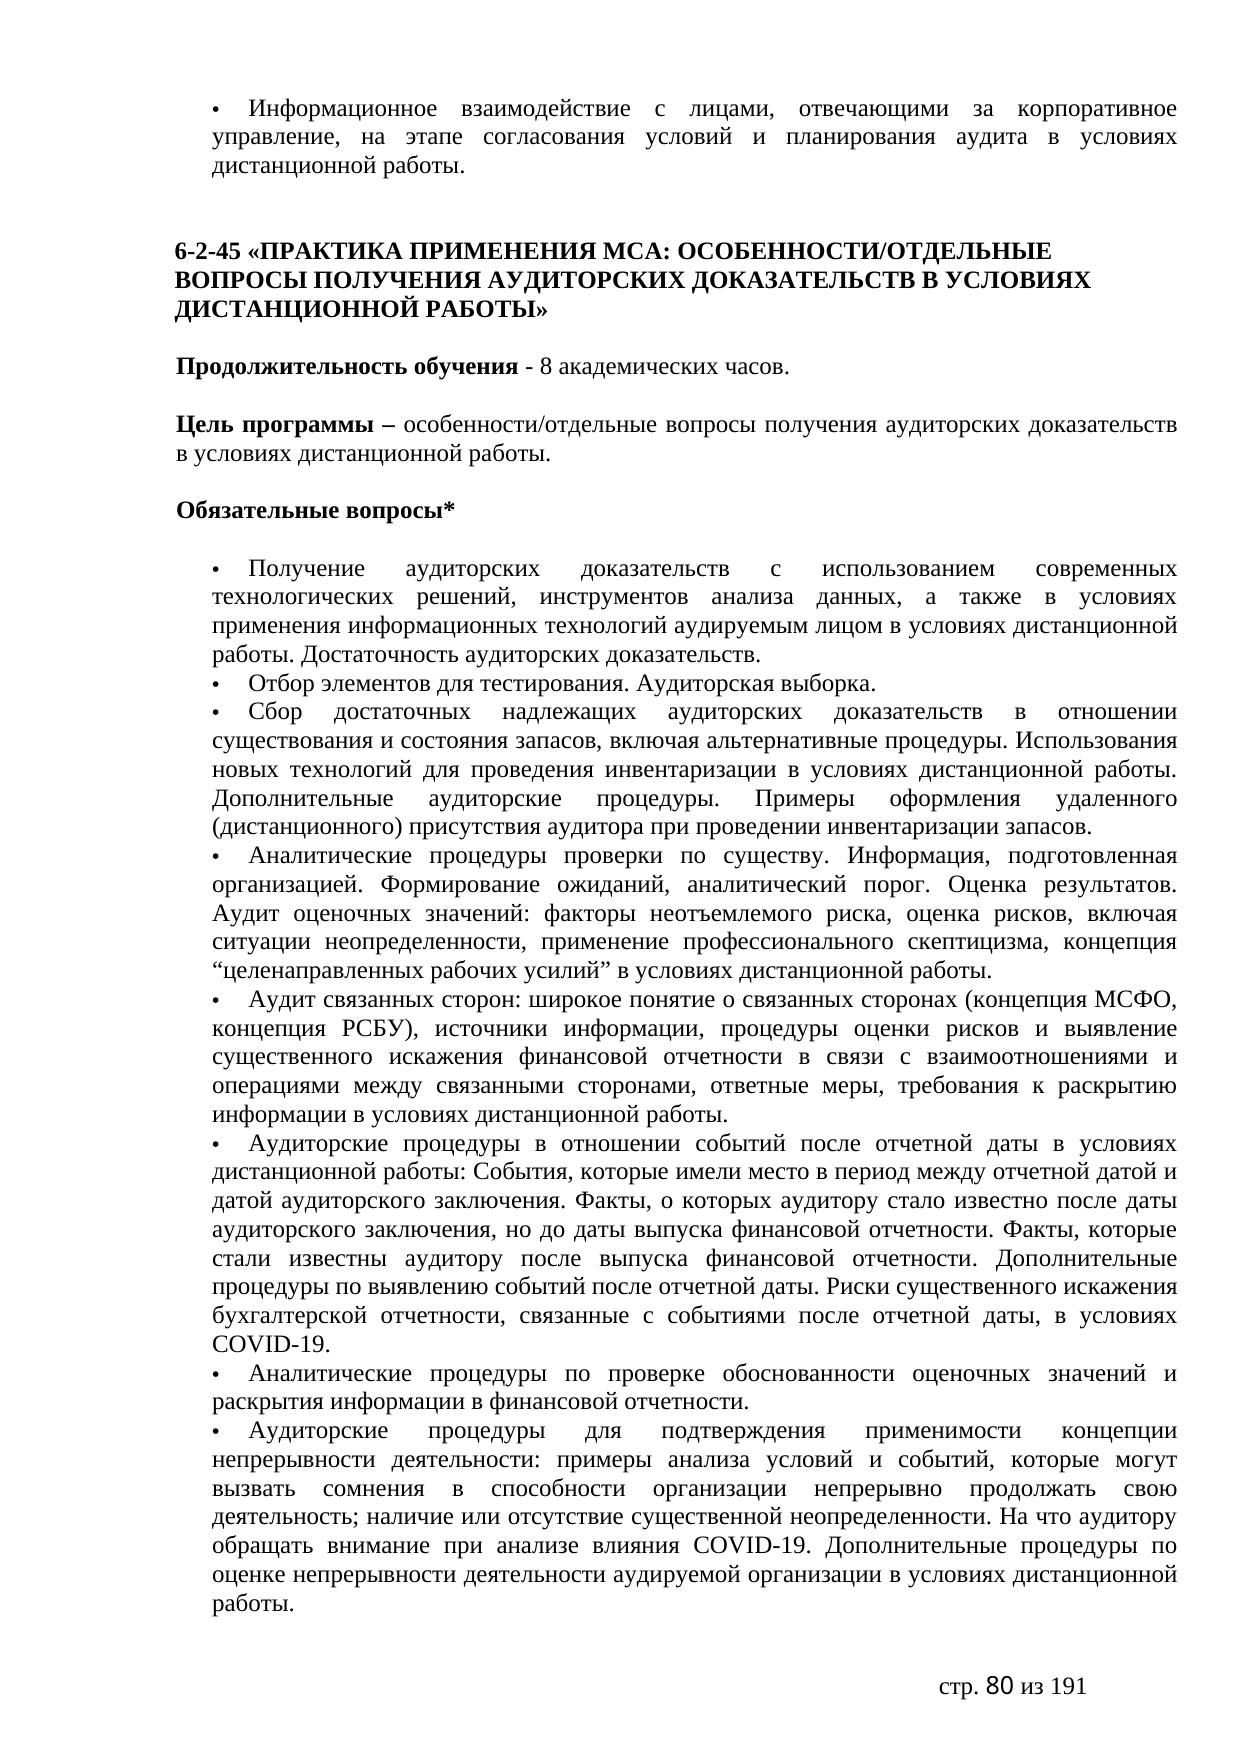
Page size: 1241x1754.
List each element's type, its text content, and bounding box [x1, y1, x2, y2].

list Аналитические процедуры проверки по существу. Информация, подготовленная организацией. Формирование ожиданий, аналитический порог. Оценка результатов. Аудит оценочных значений: факторы неотъемлемого риска, оценка рисков, включая ситуации неопределенности, применение профессионального скептицизма, концепция “целенаправленных рабочих усилий” в условиях дистанционной работы. [212, 840, 1178, 984]
text Обязательные вопросы* [176, 495, 1178, 524]
text Продолжительность обучения - 8 академических часов. [176, 351, 1178, 380]
list Сбор достаточных надлежащих аудиторских доказательств в отношении существования и состояния запасов, включая альтернативные процедуры. Использования новых технологий для проведения инвентаризации в условиях дистанционной работы. Дополнительные аудиторские процедуры. Примеры оформления удаленного (дистанционного) присутствия аудитора при проведении инвентаризации запасов. [212, 696, 1178, 840]
list Аудит связанных сторон: широкое понятие о связанных сторонах (концепция МСФО, концепция РСБУ), источники информации, процедуры оценки рисков и выявление существенного искажения финансовой отчетности в связи с взаимоотношениями и операциями между связанными сторонами, ответные меры, требования к раскрытию информации в условиях дистанционной работы. [212, 984, 1178, 1128]
list Отбор элементов для тестирования. Аудиторская выборка. [212, 668, 1178, 696]
text Цель программы – особенности/отдельные вопросы получения аудиторских доказательств в условиях дистанционной работы. [176, 409, 1178, 466]
text 6-2-45 «ПРАКТИКА ПРИМЕНЕНИЯ МСА: ОСОБЕННОСТИ/ОТДЕЛЬНЫЕ ВОПРОСЫ ПОЛУЧЕНИЯ АУДИТОРСКИХ ДОКАЗАТЕЛЬСТВ В УСЛОВИЯХ ДИСТАНЦИОННОЙ РАБОТЫ» [174, 236, 1166, 323]
list Аудиторские процедуры в отношении событий после отчетной даты в условиях дистанционной работы: События, которые имели место в период между отчетной датой и датой аудиторского заключения. Факты, о которых аудитору стало известно после даты аудиторского заключения, но до даты выпуска финансовой отчетности. Факты, которые стали известны аудитору после выпуска финансовой отчетности. Дополнительные процедуры по выявлению событий после отчетной даты. Риски существенного искажения бухгалтерской отчетности, связанные с событиями после отчетной даты, в условиях COVID-19. [212, 1128, 1178, 1358]
list Получение аудиторских доказательств с использованием современных технологических решений, инструментов анализа данных, а также в условиях применения информационных технологий аудируемым лицом в условиях дистанционной работы. Достаточность аудиторских доказательств. [212, 553, 1178, 668]
list Аналитические процедуры по проверке обоснованности оценочных значений и раскрытия информации в финансовой отчетности. [212, 1358, 1178, 1415]
list Информационное взаимодействие с лицами, отвечающими за корпоративное управление, на этапе согласования условий и планирования аудита в условиях дистанционной работы. [212, 93, 1178, 179]
list Аудиторские процедуры для подтверждения применимости концепции непрерывности деятельности: примеры анализа условий и событий, которые могут вызвать сомнения в способности организации непрерывно продолжать свою деятельность; наличие или отсутствие существенной неопределенности. На что аудитору обращать внимание при анализе влияния COVID-19. Дополнительные процедуры по оценке непрерывности деятельности аудируемой организации в условиях дистанционной работы. [212, 1415, 1178, 1616]
